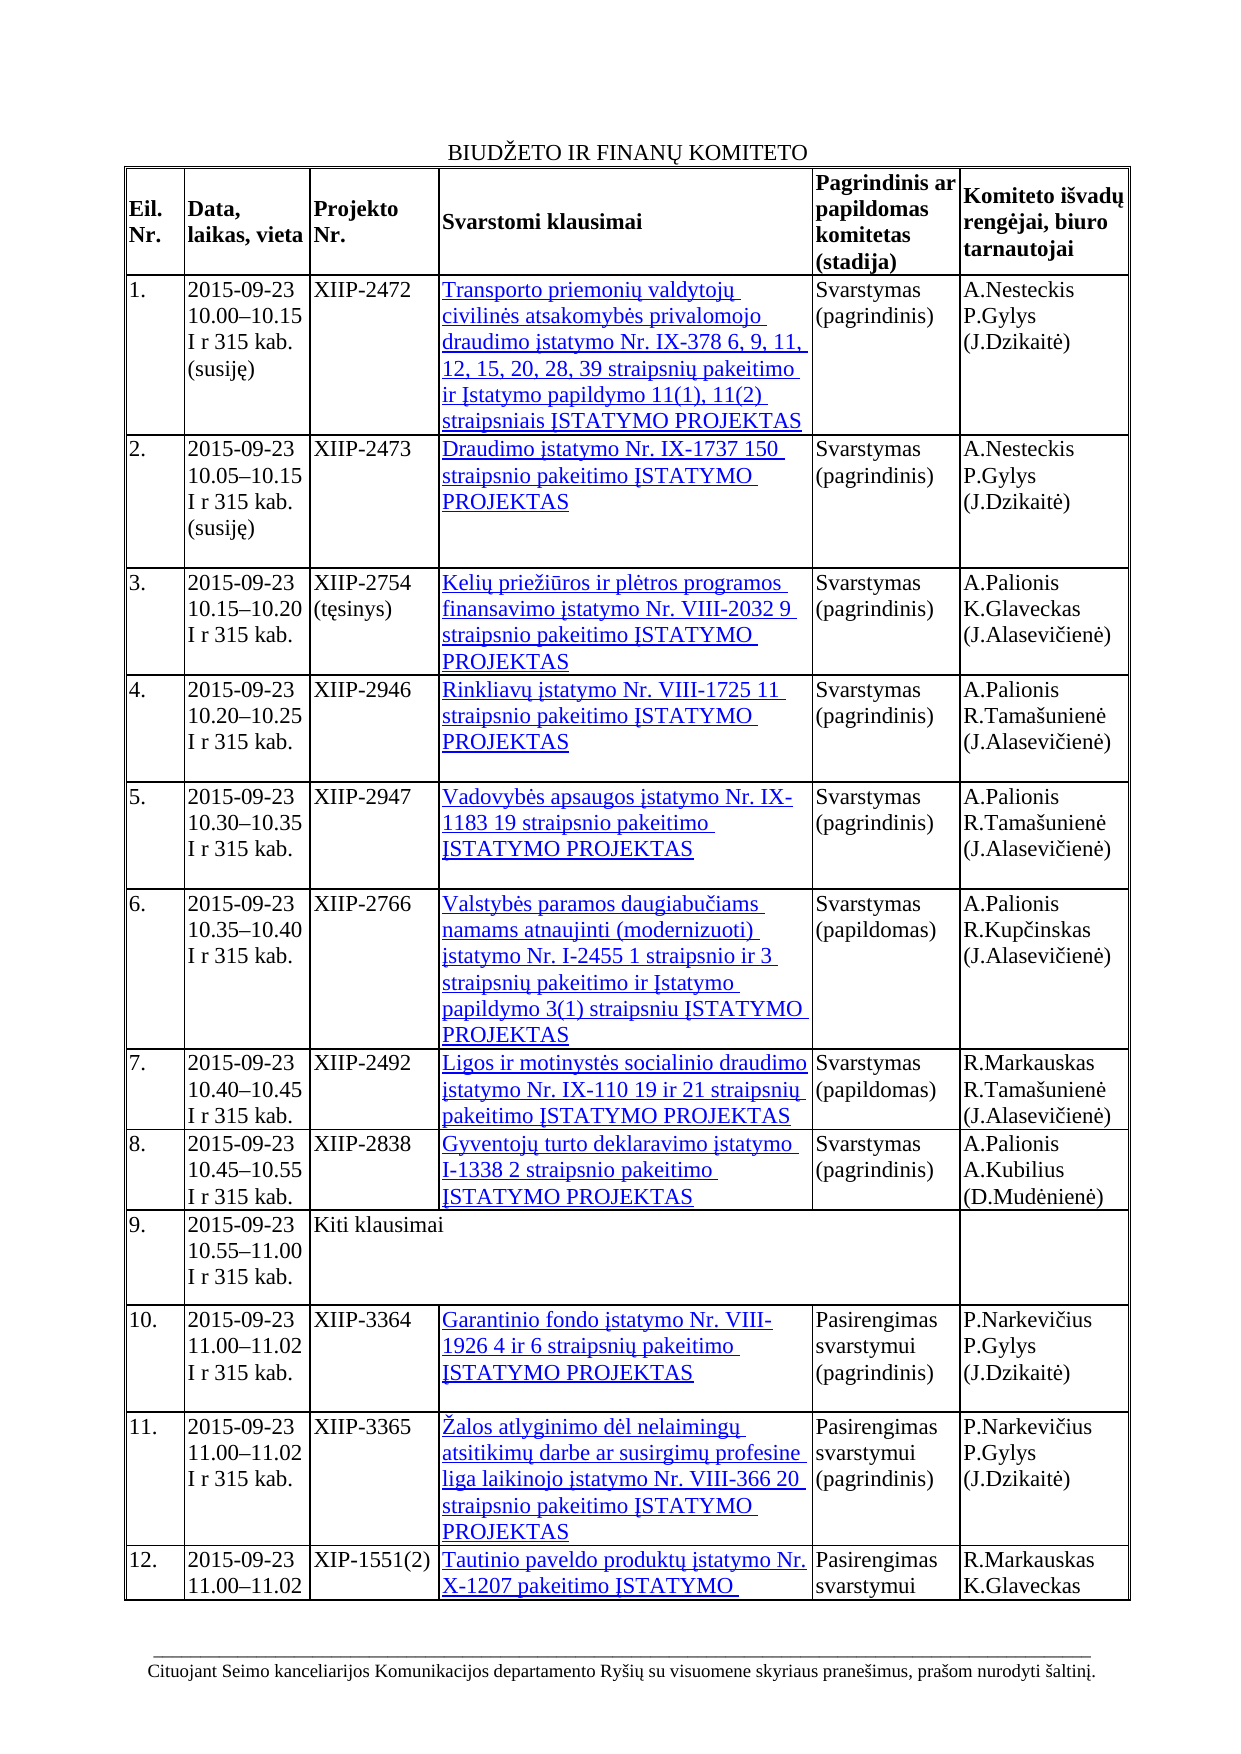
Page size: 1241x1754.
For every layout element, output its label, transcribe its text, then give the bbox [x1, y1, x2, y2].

table_cell 2015-09-23 10.20–10.25 I r 315 kab. [185, 676, 309, 781]
table_cell XIIP-3364 [311, 1306, 438, 1411]
table_cell Svarstymas (papildomas) [813, 1050, 959, 1128]
table_cell XIP-1551(2) [311, 1546, 438, 1599]
table_cell Valstybės paramos daugiabučiams namams atnaujinti (modernizuoti) įstatymo Nr. I-2455 1 straipsnio ir 3 straipsnių pakeitimo ir Įstatymo papildymo 3(1) straipsniu ĮSTATYMO PROJEKTAS [440, 890, 812, 1048]
table_header Data, laikas, vieta [185, 169, 309, 274]
table_cell 9. [127, 1211, 184, 1304]
table_cell Kelių priežiūros ir plėtros programos finansavimo įstatymo Nr. VIII-2032 9 straipsnio pakeitimo ĮSTATYMO PROJEKTAS [440, 569, 812, 674]
table_cell 2015-09-23 10.45–10.55 I r 315 kab. [185, 1130, 309, 1209]
table_cell 7. [127, 1050, 184, 1128]
table_cell XIIP-2947 [311, 783, 438, 888]
table_cell XIIP-2946 [311, 676, 438, 781]
table_cell A.Palionis R.Tamašunienė (J.Alasevičienė) [961, 783, 1128, 888]
table_cell Žalos atlyginimo dėl nelaimingų atsitikimų darbe ar susirgimų profesine liga laikinojo įstatymo Nr. VIII-366 20 straipsnio pakeitimo ĮSTATYMO PROJEKTAS [440, 1413, 812, 1544]
table_cell Rinkliavų įstatymo Nr. VIII-1725 11 straipsnio pakeitimo ĮSTATYMO PROJEKTAS [440, 676, 812, 781]
table_cell 2015-09-23 10.00–10.15 I r 315 kab. (susiję) [185, 276, 309, 434]
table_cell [961, 1546, 1128, 1599]
table_cell XIIP-2472 [311, 276, 438, 434]
table_cell XIIP-2766 [311, 890, 438, 1048]
table_cell P.Narkevičius P.Gylys (J.Dzikaitė) [961, 1306, 1128, 1411]
table_cell A.Palionis A.Kubilius (D.Mudėnienė) [961, 1130, 1128, 1209]
table_cell Svarstymas (pagrindinis) [813, 276, 959, 434]
table_cell P.Narkevičius P.Gylys (J.Dzikaitė) [961, 1413, 1128, 1544]
table_cell 3. [127, 569, 184, 674]
table_cell 2015-09-23 10.30–10.35 I r 315 kab. [185, 783, 309, 888]
table_cell 2015-09-23 11.00–11.02 I r 315 kab. [185, 1413, 309, 1544]
table_cell Svarstymas (papildomas) [813, 890, 959, 1048]
table_cell A.Nesteckis P.Gylys (J.Dzikaitė) [961, 436, 1128, 567]
table_cell Draudimo įstatymo Nr. IX-1737 150 straipsnio pakeitimo ĮSTATYMO PROJEKTAS [440, 436, 812, 567]
table_cell 2015-09-23 11.00–11.02 I r 315 kab. [185, 1306, 309, 1411]
table_cell Pasirengimas svarstymui (pagrindinis) [813, 1306, 959, 1411]
table_cell 8. [127, 1130, 184, 1209]
table_cell Svarstymas (pagrindinis) [813, 676, 959, 781]
table_cell Vadovybės apsaugos įstatymo Nr. IX-1183 19 straipsnio pakeitimo ĮSTATYMO PROJEKTAS [440, 783, 812, 888]
table_cell Gyventojų turto deklaravimo įstatymo I-1338 2 straipsnio pakeitimo ĮSTATYMO PROJEKTAS [440, 1130, 812, 1209]
text BIUDŽETO IR FINANŲ KOMITETO [103, 139, 1152, 166]
table_cell R.Markauskas R.Tamašunienė (J.Alasevičienė) [961, 1050, 1128, 1128]
table_cell Pasirengimas svarstymui (pagrindinis) [813, 1413, 959, 1544]
table_header Komiteto išvadų rengėjai, biuro tarnautojai [961, 169, 1128, 274]
table_cell Svarstymas (pagrindinis) [813, 436, 959, 567]
table_cell Ligos ir motinystės socialinio draudimo įstatymo Nr. IX-110 19 ir 21 straipsnių pakeitimo ĮSTATYMO PROJEKTAS [440, 1050, 812, 1128]
table_cell Garantinio fondo įstatymo Nr. VIII-1926 4 ir 6 straipsnių pakeitimo ĮSTATYMO PROJEKTAS [440, 1306, 812, 1411]
table_cell 2015-09-23 10.05–10.15 I r 315 kab. (susiję) [185, 436, 309, 567]
table_cell 2015-09-23 10.55–11.00 I r 315 kab. [185, 1211, 309, 1304]
table_cell 2015-09-23 10.15–10.20 I r 315 kab. [185, 569, 309, 674]
table_cell 6. [127, 890, 184, 1048]
table_cell 5. [127, 783, 184, 888]
table_cell [961, 1211, 1128, 1304]
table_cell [185, 1546, 309, 1599]
table_cell 2015-09-23 10.40–10.45 I r 315 kab. [185, 1050, 309, 1128]
table_cell 4. [127, 676, 184, 781]
table_cell 2015-09-23 10.35–10.40 I r 315 kab. [185, 890, 309, 1048]
table_cell Kiti klausimai [311, 1211, 959, 1304]
table_cell XIIP-2838 [311, 1130, 438, 1209]
table_cell 2. [127, 436, 184, 567]
table_cell 1. [127, 276, 184, 434]
table_cell A.Palionis R.Tamašunienė (J.Alasevičienė) [961, 676, 1128, 781]
table_cell Svarstymas (pagrindinis) [813, 1130, 959, 1209]
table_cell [440, 1546, 812, 1599]
table_cell Transporto priemonių valdytojų civilinės atsakomybės privalomojo draudimo įstatymo Nr. IX-378 6, 9, 11, 12, 15, 20, 28, 39 straipsnių pakeitimo ir Įstatymo papildymo 11(1), 11(2) straipsniais ĮSTATYMO PROJEKTAS [440, 276, 812, 434]
table_cell A.Palionis K.Glaveckas (J.Alasevičienė) [961, 569, 1128, 674]
table_cell Svarstymas (pagrindinis) [813, 569, 959, 674]
table_cell Svarstymas (pagrindinis) [813, 783, 959, 888]
table_header Pagrindinis ar papildomas komitetas (stadija) [813, 169, 959, 274]
table_cell XIIP-2473 [311, 436, 438, 567]
table_header Eil. Nr. [127, 169, 184, 274]
table_cell A.Palionis R.Kupčinskas (J.Alasevičienė) [961, 890, 1128, 1048]
table_cell XIIP-2754 (tęsinys) [311, 569, 438, 674]
table_cell 10. [127, 1306, 184, 1411]
table_header Svarstomi klausimai [440, 169, 812, 274]
table_cell 11. [127, 1413, 184, 1544]
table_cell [813, 1546, 959, 1599]
table_cell 12. [127, 1546, 184, 1599]
table_header Projekto Nr. [311, 169, 438, 274]
table_cell A.Nesteckis P.Gylys (J.Dzikaitė) [961, 276, 1128, 434]
table_cell XIIP-2492 [311, 1050, 438, 1128]
table_cell XIIP-3365 [311, 1413, 438, 1544]
